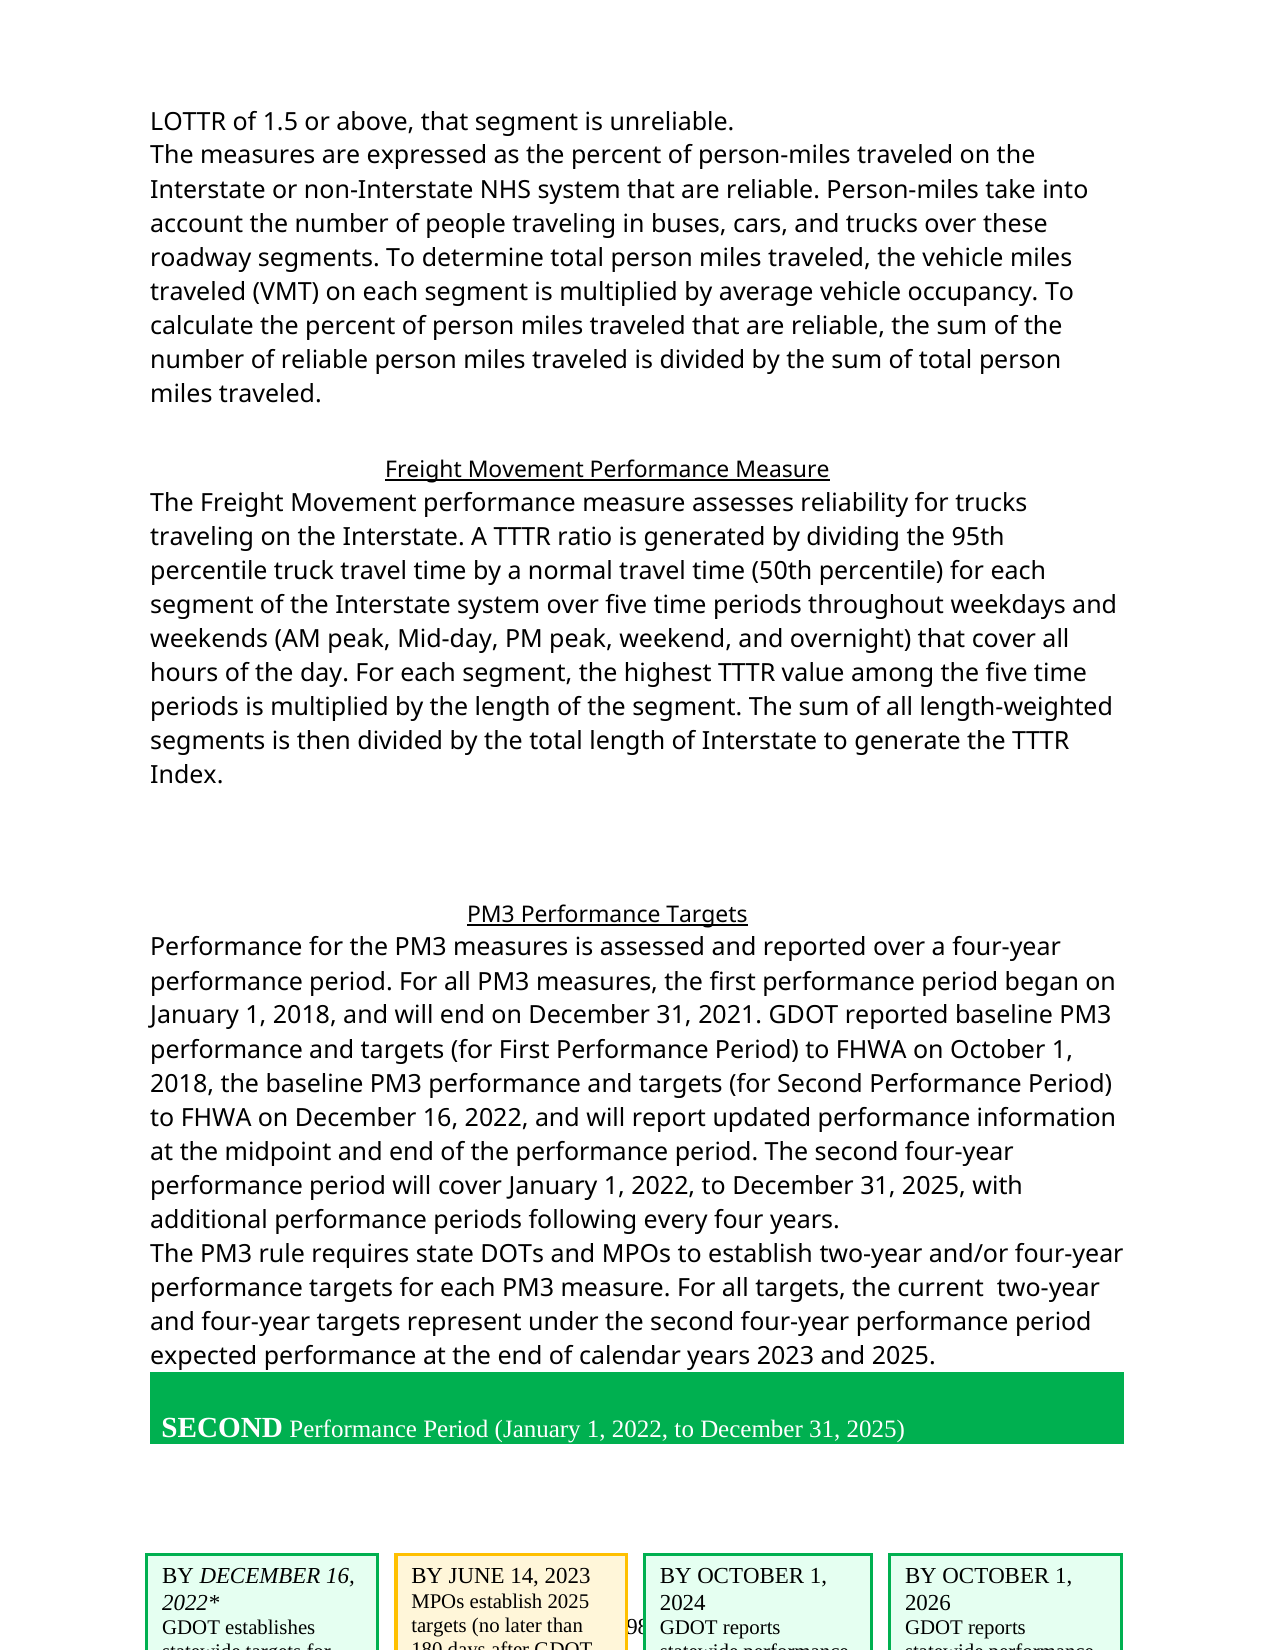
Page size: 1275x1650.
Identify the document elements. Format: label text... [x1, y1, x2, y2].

subtitle Freight Movement Performance Measure [169, 453, 1045, 484]
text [150, 103, 1125, 137]
table_header SECOND Performance Period (January 1, 2022, to December 31, 2025) [150, 1372, 1124, 1444]
text Performance for the PM3 measures is assessed and reported over a four-year performance period. For all PM3 measures, the first performance period began on January 1, 2018, and will end on December 31, 2021. GDOT reported baseline PM3 performance and targets (for First Performance Period) to FHWA on October 1, 2018, the baseline PM3 performance and targets (for Second Performance Period) to FHWA on December 16, 2022, and will report updated performance information at the midpoint and end of the performance period. The second four-year performance period will cover January 1, 2022, to December 31, 2025, with additional performance periods following every four years. [150, 929, 1125, 1236]
text The measures are expressed as the percent of person-miles traveled on the Interstate or non-Interstate NHS system that are reliable. Person-miles take into account the number of people traveling in buses, cars, and trucks over these roadway segments. To determine total person miles traveled, the vehicle miles traveled (VMT) on each segment is multiplied by average vehicle occupancy. To calculate the percent of person miles traveled that are reliable, the sum of the number of reliable person miles traveled is divided by the sum of total person miles traveled. [150, 137, 1125, 410]
subtitle PM3 Performance Targets [169, 898, 1045, 929]
text The Freight Movement performance measure assesses reliability for trucks traveling on the Interstate. A TTTR ratio is generated by dividing the 95th percentile truck travel time by a normal travel time (50th percentile) for each segment of the Interstate system over five time periods throughout weekdays and weekends (AM peak, Mid-day, PM peak, weekend, and overnight) that cover all hours of the day. For each segment, the highest TTTR value among the five time periods is multiplied by the length of the segment. The sum of all length-weighted segments is then divided by the total length of Interstate to generate the TTTR Index. [150, 484, 1125, 791]
text The PM3 rule requires state DOTs and MPOs to establish two-year and/or four-year performance targets for each PM3 measure. For all targets, the current two-year and four-year targets represent under the second four-year performance period expected performance at the end of calendar years 2023 and 2025. [150, 1236, 1125, 1372]
